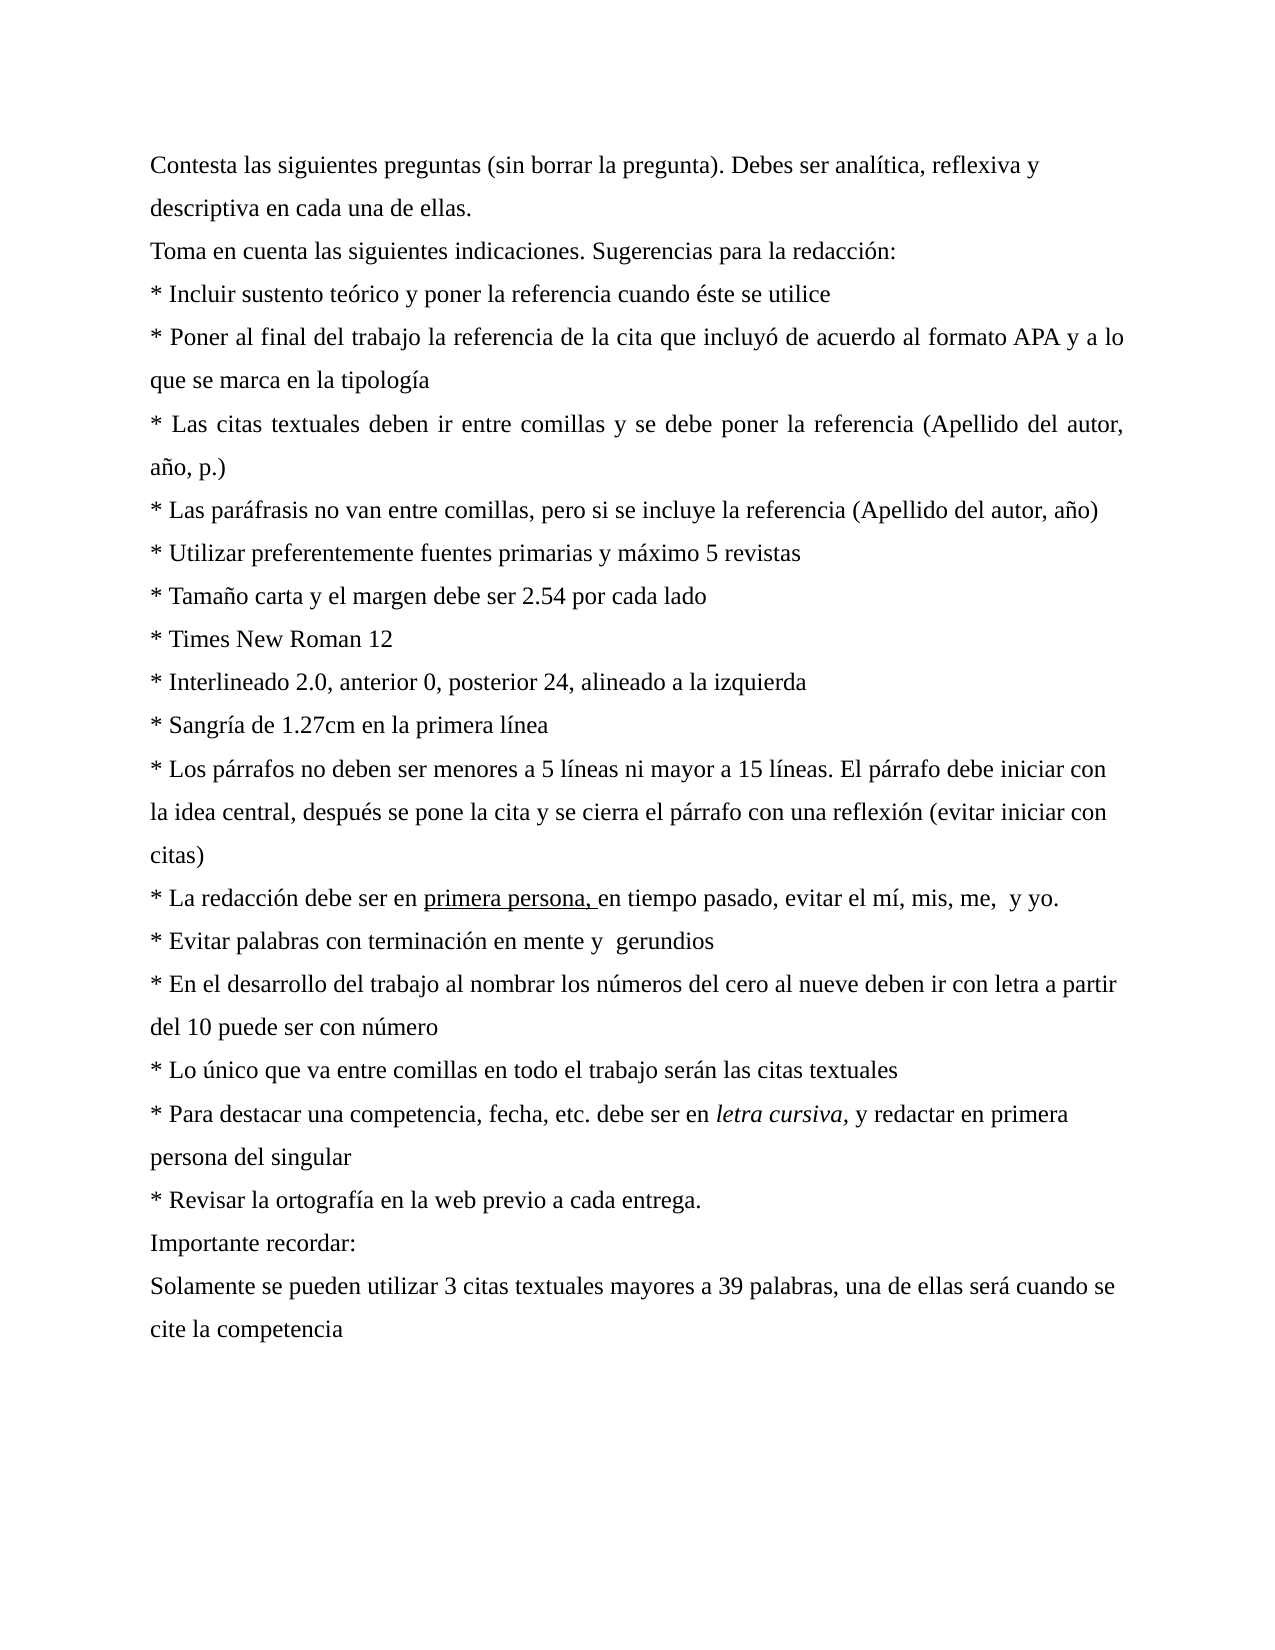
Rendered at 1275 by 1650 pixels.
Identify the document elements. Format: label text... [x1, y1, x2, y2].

text * Lo único que va entre comillas en todo el trabajo serán las citas textuales [150, 1056, 1125, 1084]
text * Incluir sustento teórico y poner la referencia cuando éste se utilice [150, 279, 1125, 308]
text * La redacción debe ser en primera persona, en tiempo pasado, evitar el mí, mis, me, y yo. [150, 883, 1125, 912]
text * Interlineado 2.0, anterior 0, posterior 24, alineado a la izquierda [150, 667, 1125, 696]
text * Times New Roman 12 [150, 624, 1125, 653]
text * Tamaño carta y el margen debe ser 2.54 por cada lado [150, 581, 1125, 610]
text * Para destacar una competencia, fecha, etc. debe ser en letra cursiva, y redactar en primera persona del singular [150, 1099, 1125, 1171]
text * Poner al final del trabajo la referencia de la cita que incluyó de acuerdo al formato APA y a lo que se marca en la tipología [150, 322, 1125, 394]
text * Las paráfrasis no van entre comillas, pero si se incluye la referencia (Apellido del autor, año) [150, 495, 1125, 524]
text Contesta las siguientes preguntas (sin borrar la pregunta). Debes ser analítica, reflexiva y descriptiva en cada una de ellas. [150, 150, 1125, 222]
text * Las citas textuales deben ir entre comillas y se debe poner la referencia (Apellido del autor, año, p.) [150, 409, 1125, 481]
text * Los párrafos no deben ser menores a 5 líneas ni mayor a 15 líneas. El párrafo debe iniciar con la idea central, después se pone la cita y se cierra el párrafo con una reflexión (evitar iniciar con citas) [150, 754, 1125, 869]
text * Sangría de 1.27cm en la primera línea [150, 711, 1125, 739]
text Importante recordar: [150, 1228, 1125, 1257]
text Solamente se pueden utilizar 3 citas textuales mayores a 39 palabras, una de ellas será cuando se cite la competencia [150, 1271, 1125, 1343]
text * Revisar la ortografía en la web previo a cada entrega. [150, 1185, 1125, 1214]
text * Evitar palabras con terminación en mente y gerundios [150, 926, 1125, 955]
text Toma en cuenta las siguientes indicaciones. Sugerencias para la redacción: [150, 236, 1125, 265]
text * En el desarrollo del trabajo al nombrar los números del cero al nueve deben ir con letra a partir del 10 puede ser con número [150, 969, 1125, 1041]
text * Utilizar preferentemente fuentes primarias y máximo 5 revistas [150, 538, 1125, 567]
